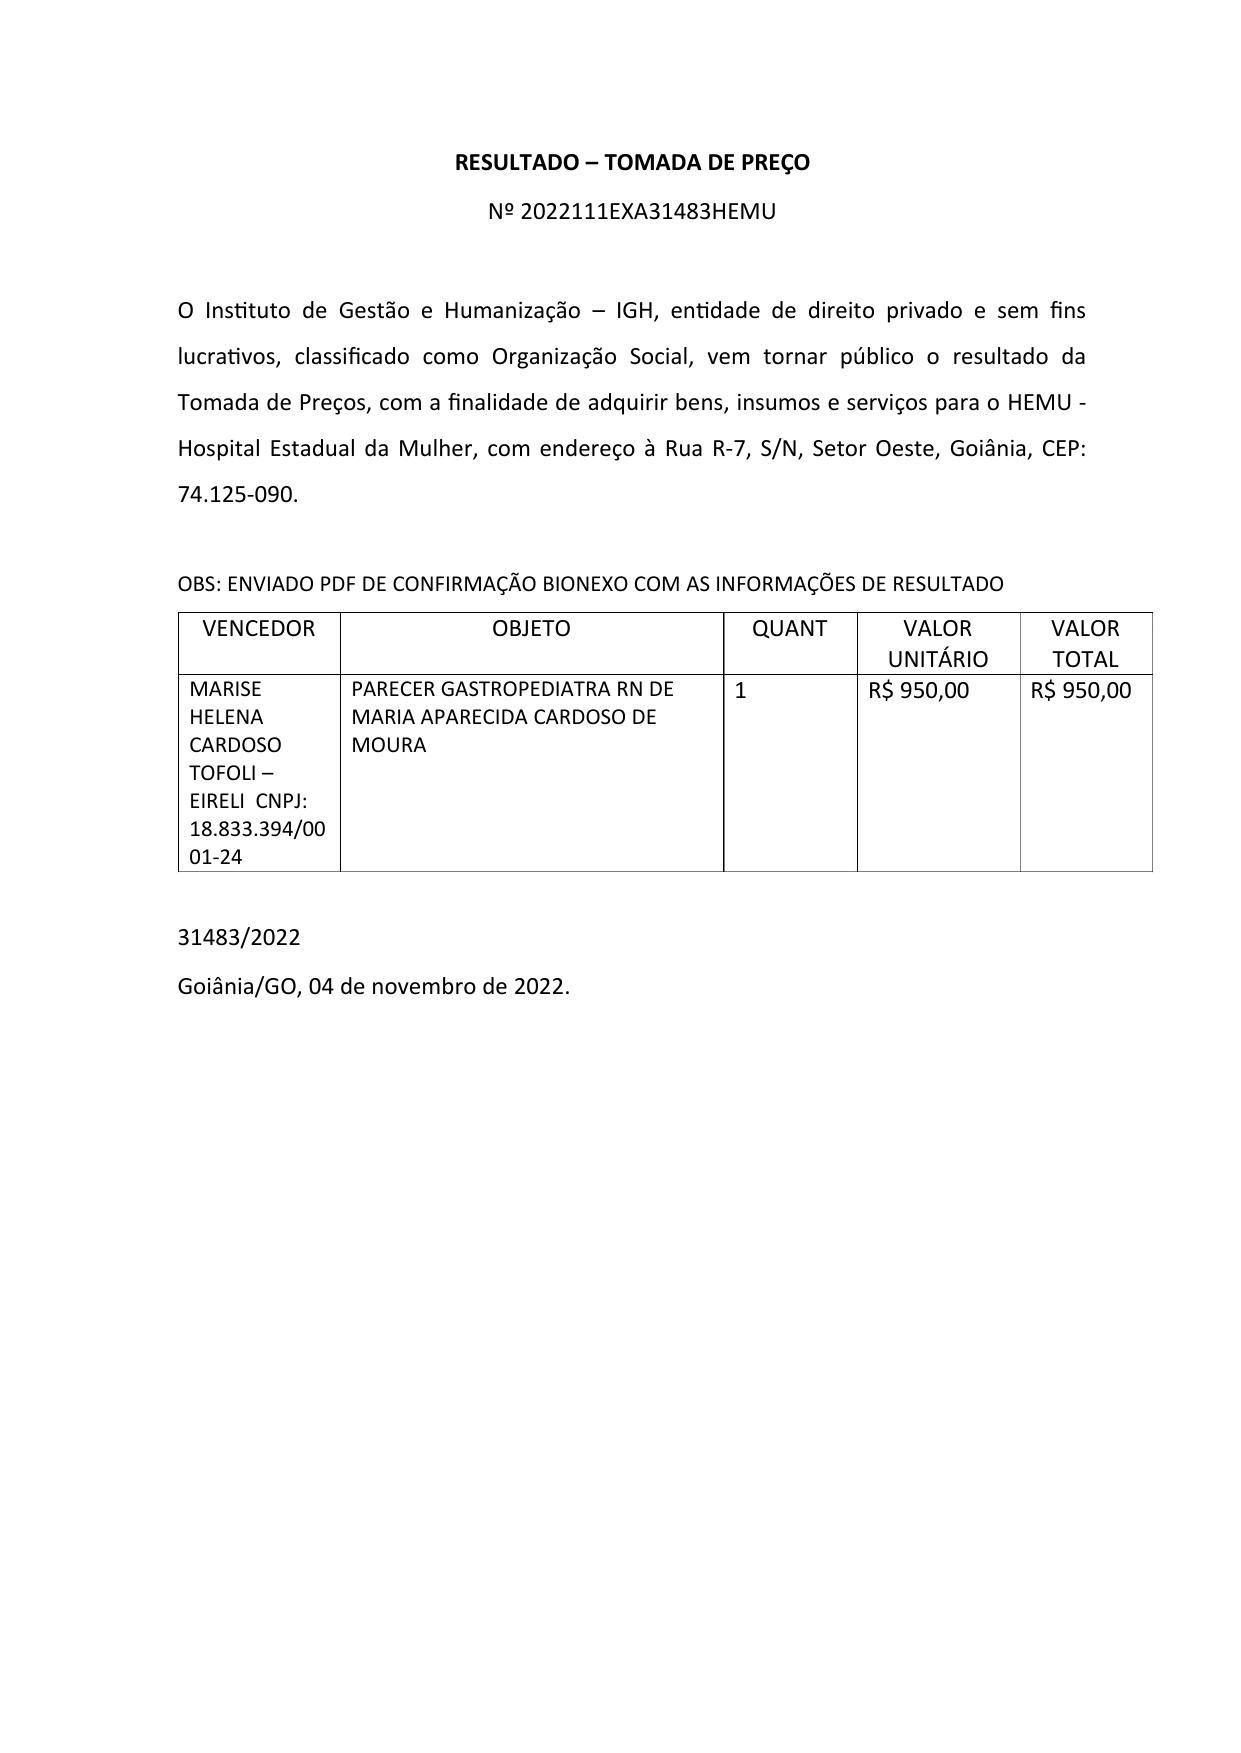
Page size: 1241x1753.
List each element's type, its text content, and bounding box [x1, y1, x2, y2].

text O Instituto de Gestão e Humanização – IGH, entidade de direito privado e sem fins [177, 294, 1112, 325]
text PARECER GASTROPEDIATRA RN DE [351, 674, 699, 702]
picture [175, 609, 1155, 874]
text VALOR [903, 612, 1014, 643]
text 1 [734, 674, 772, 705]
text 4.125-090. [190, 478, 324, 508]
text Tomada de Preços, com a finalidade de adquirir bens, insumos e serviços para o HEMU - [177, 386, 1112, 417]
text MARIA APARECIDA CARDOSO DE [351, 702, 699, 730]
text lucrativos, classificado como Organização Social, vem tornar público o resultado da [177, 340, 1112, 371]
text MOURA [351, 730, 699, 758]
text MARISE [189, 674, 333, 702]
text VENCEDOR [202, 612, 341, 643]
text 1483/2022 [190, 921, 326, 951]
text EIRELI CNPJ: [189, 786, 333, 814]
text 3 [177, 921, 190, 951]
text Hospital Estadual da Mulher, com endereço à Rua R-7, S/N, Setor Oeste, Goiânia, CEP: [177, 432, 1112, 462]
text HELENA [189, 702, 333, 730]
text 1-24 [201, 842, 351, 870]
text R$ 950,00 [1030, 674, 1157, 705]
text RESULTADO – TOMADA DE PREÇO [454, 146, 834, 176]
text TOFOLI – [189, 758, 333, 786]
text R$ 950,00 [868, 674, 1014, 705]
text Goiânia/GO, 04 de novembro de 2022. [177, 970, 595, 1001]
text UNITÁRIO [887, 643, 1014, 673]
text 8.833.394/00 [201, 814, 351, 842]
text TOTAL [1052, 643, 1157, 673]
text 7 [177, 478, 190, 508]
text CARDOSO [189, 730, 333, 758]
text OBS: ENVIADO PDF DE CONFIRMAÇÃO BIONEXO COM AS INFORMAÇÕES DE RESULTADO [177, 569, 1028, 597]
text VALOR [1051, 612, 1157, 643]
text QUANT [752, 612, 852, 643]
text OBJETO [492, 612, 596, 643]
text Nº 2022111EXA31483HEMU [488, 195, 802, 226]
